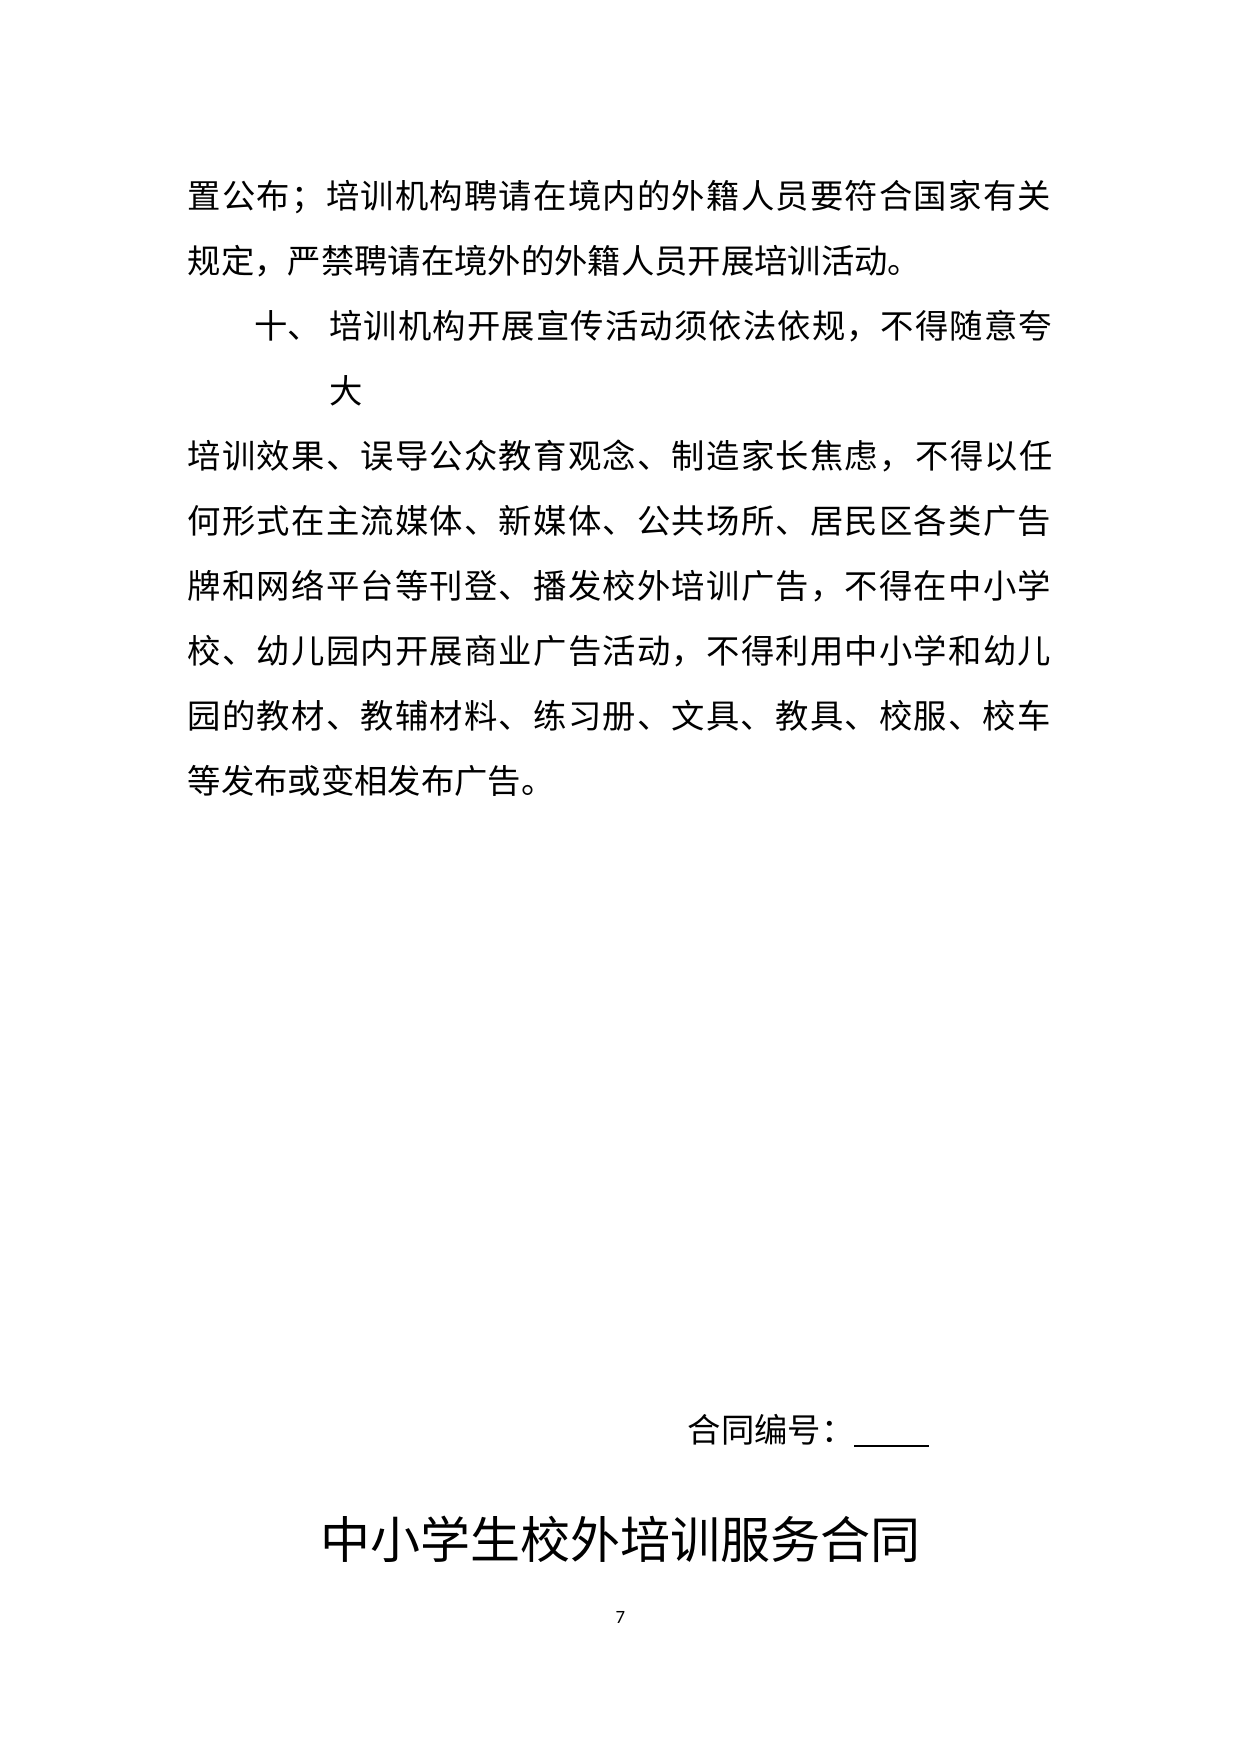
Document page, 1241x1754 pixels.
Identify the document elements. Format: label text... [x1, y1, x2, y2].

text 合同编号： [187, 1395, 1059, 1454]
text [187, 162, 1053, 292]
text 中小学生校外培训服务合同 [187, 1512, 1053, 1570]
list 培训机构开展宣传活动须依法依规，不得随意夸大 [254, 292, 1053, 422]
text 培训效果、误导公众教育观念、制造家长焦虑，不得以任何形式在主流媒体、新媒体、公共场所、居民区各类广告牌和网络平台等刊登、播发校外培训广告，不得在中小学校、幼儿园内开展商业广告活动，不得利用中小学和幼儿园的教材、教辅材料、练习册、文具、教具、校服、校车等发布或变相发布广告。 [187, 422, 1053, 812]
